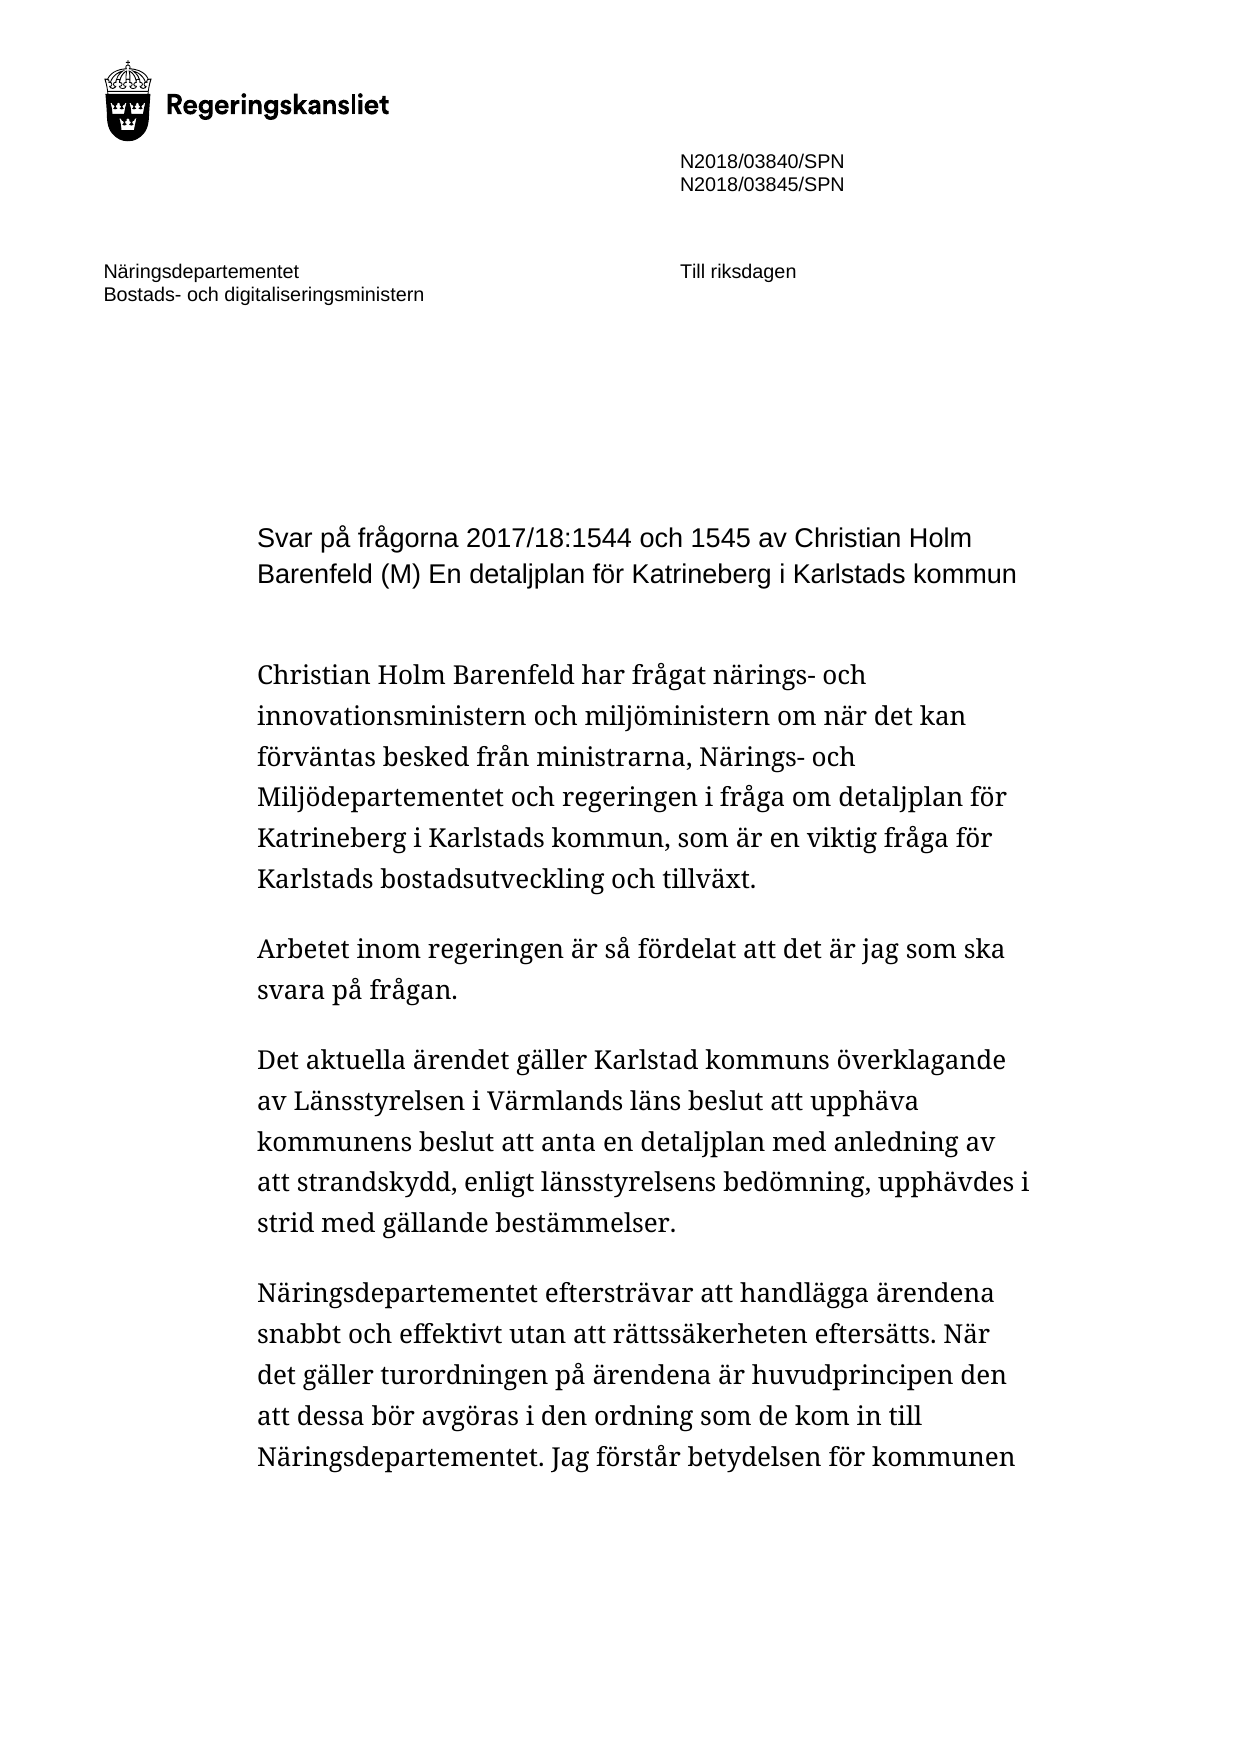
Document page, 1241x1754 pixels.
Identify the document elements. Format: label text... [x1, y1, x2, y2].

title Svar på frågorna 2017/18:1544 och 1545 av Christian Holm Barenfeld (M) En detaljplan för Katrineberg i Karlstads kommun [257, 522, 1033, 589]
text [257, 1275, 1033, 1474]
text Det aktuella ärendet gäller Karlstad kommuns överklagande av Länsstyrelsen i Värmlands läns beslut att upphäva kommunens beslut att anta en detaljplan med anledning av att strandskydd, enligt länsstyrelsens bedömning, upphävdes i strid med gällande bestämmelser. [257, 1042, 1033, 1240]
text Christian Holm Barenfeld har frågat närings- och innovationsministern och miljöministern om när det kan förväntas besked från ministrarna, Närings- och Miljödepartementet och regeringen i fråga om detaljplan för Katrineberg i Karlstads kommun, som är en viktig fråga för Karlstads bostadsutveckling och tillväxt. [257, 657, 1033, 896]
text Arbetet inom regeringen är så fördelat att det är jag som ska svara på frågan. [257, 931, 1033, 1007]
